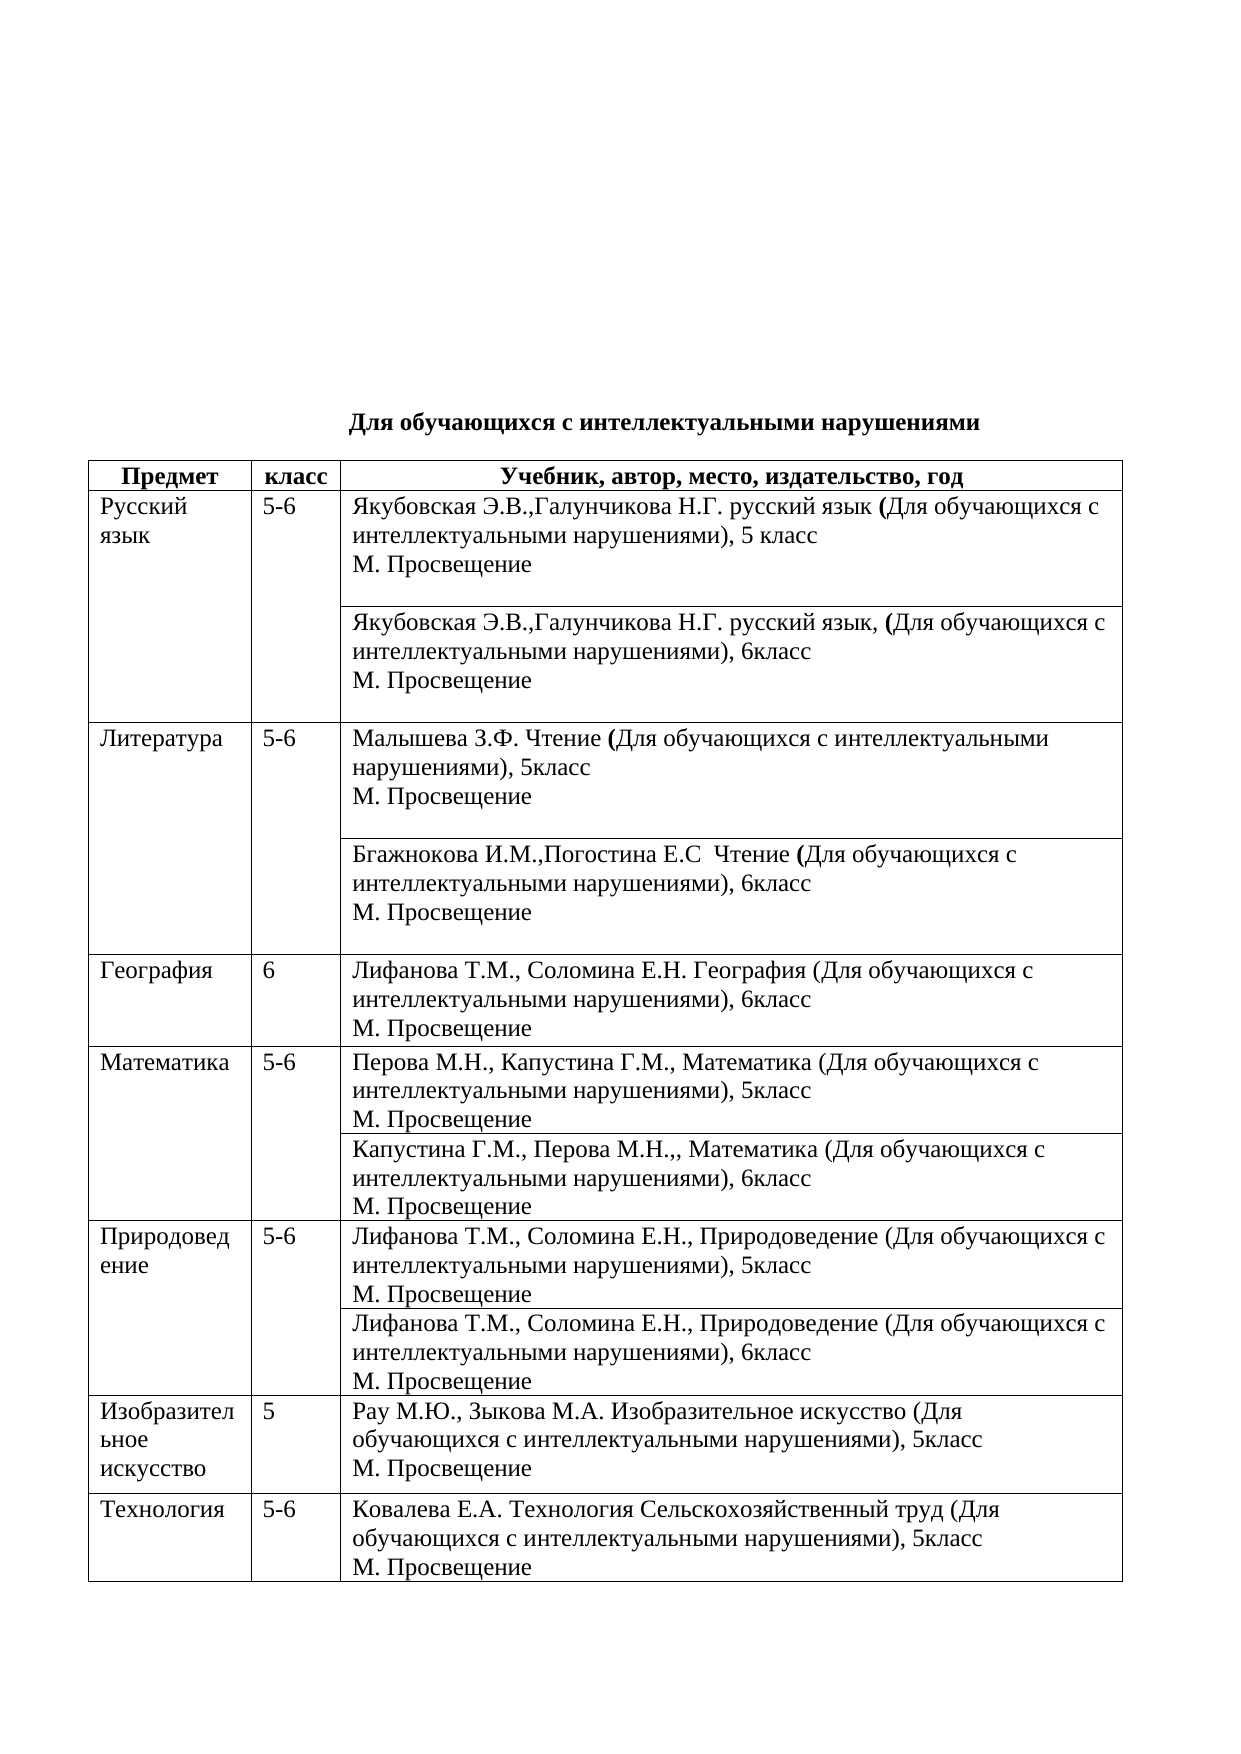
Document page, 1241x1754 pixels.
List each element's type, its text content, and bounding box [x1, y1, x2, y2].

table_cell Капустина Г.М., Перова М.Н.,, Математика (Для обучающихся с интеллектуальными нарушениями), 6класс М. Просвещение [341, 1134, 1122, 1220]
table_cell Математика [89, 1047, 251, 1220]
table_cell Якубовская Э.В.,Галунчикова Н.Г. русский язык (Для обучающихся с интеллектуальными нарушениями), 5 класс М. Просвещение [341, 491, 1122, 606]
table_cell Ковалева Е.А. Технология Сельскохозяйственный труд (Для обучающихся с интеллектуальными нарушениями), 5класс М. Просвещение [341, 1494, 1122, 1581]
table_cell Природоведение [89, 1221, 251, 1395]
table_cell 5-6 [252, 1047, 340, 1220]
table_cell Лифанова Т.М., Соломина Е.Н., Природоведение (Для обучающихся с интеллектуальными нарушениями), 6класс М. Просвещение [341, 1309, 1122, 1395]
table_cell Малышева З.Ф. Чтение (Для обучающихся с интеллектуальными нарушениями), 5класс М. Просвещение [341, 723, 1122, 838]
table_cell Рау М.Ю., Зыкова М.А. Изобразительное искусство (Для обучающихся с интеллектуальными нарушениями), 5класс М. Просвещение [341, 1396, 1122, 1493]
table_cell 5-6 [252, 723, 340, 954]
table_cell 5-6 [252, 1221, 340, 1395]
table_cell Технология [89, 1494, 251, 1581]
table_cell 5-6 [252, 491, 340, 722]
table_cell Перова М.Н., Капустина Г.М., Математика (Для обучающихся с интеллектуальными нарушениями), 5класс М. Просвещение [341, 1047, 1122, 1133]
table_cell Лифанова Т.М., Соломина Е.Н., Природоведение (Для обучающихся с интеллектуальными нарушениями), 5класс М. Просвещение [341, 1221, 1122, 1307]
table_cell 6 [252, 955, 340, 1046]
table_header Предмет [89, 461, 251, 490]
table_cell 5 [252, 1396, 340, 1493]
table_cell 5-6 [252, 1494, 340, 1581]
table_cell География [89, 955, 251, 1046]
table_cell Бгажнокова И.М.,Погостина Е.С Чтение (Для обучающихся с интеллектуальными нарушениями), 6класс М. Просвещение [341, 839, 1122, 954]
table_cell Якубовская Э.В.,Галунчикова Н.Г. русский язык, (Для обучающихся с интеллектуальными нарушениями), 6класс М. Просвещение [341, 607, 1122, 722]
table_header Учебник, автор, место, издательство, год [341, 461, 1122, 490]
table_cell Русский язык [89, 491, 251, 722]
table_cell Литература [89, 723, 251, 954]
table_cell Изобразительное искусство [89, 1396, 251, 1493]
table_header класс [252, 461, 340, 490]
text Для обучающихся с интеллектуальными нарушениями [177, 407, 1152, 435]
table_cell Лифанова Т.М., Соломина Е.Н. География (Для обучающихся с интеллектуальными нарушениями), 6класс М. Просвещение [341, 955, 1122, 1046]
